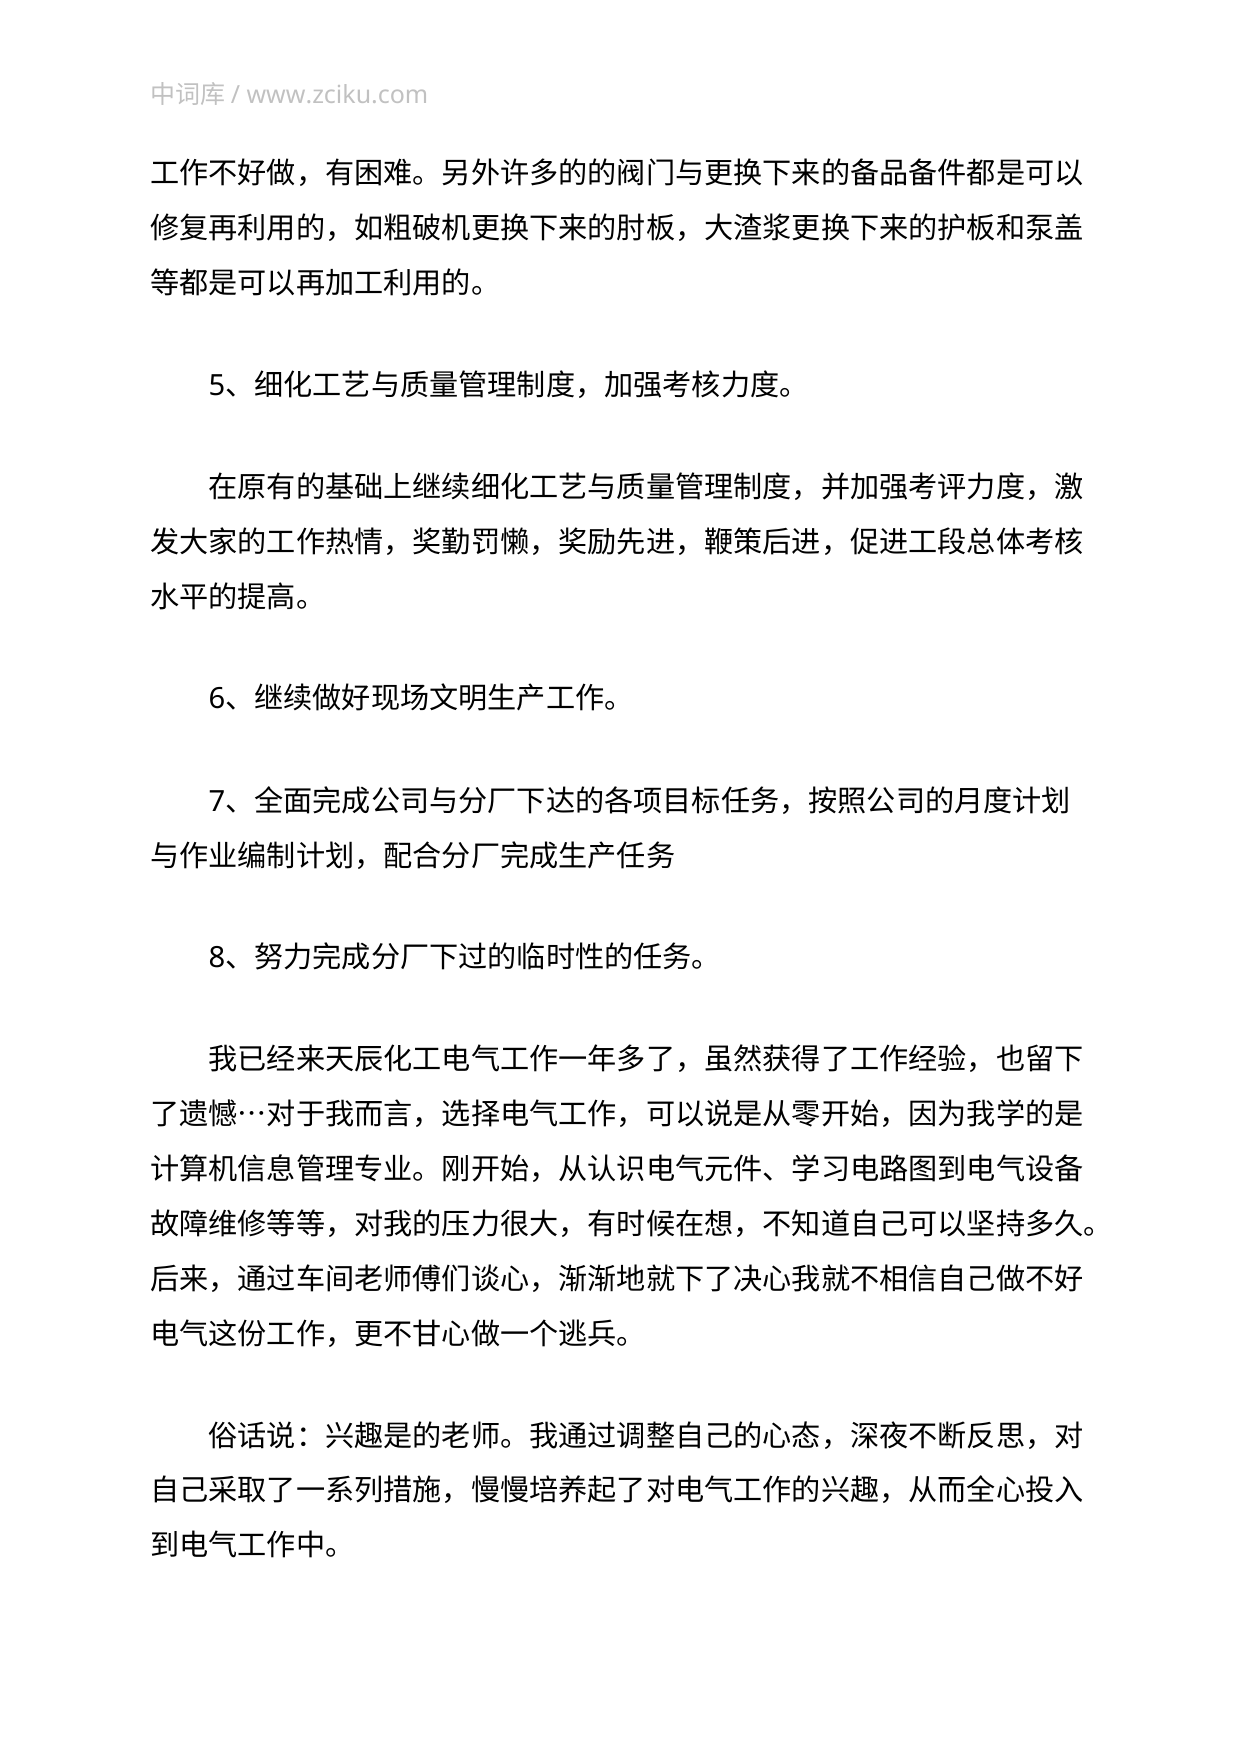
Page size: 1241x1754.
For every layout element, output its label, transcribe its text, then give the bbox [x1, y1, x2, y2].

text 6、继续做好现场文明生产工作。 [150, 675, 1090, 717]
text 7、全面完成公司与分厂下达的各项目标任务，按照公司的月度计划与作业编制计划，配合分厂完成生产任务 [150, 777, 1090, 874]
text 5、细化工艺与质量管理制度，加强考核力度。 [150, 362, 1090, 404]
text 在原有的基础上继续细化工艺与质量管理制度，并加强考评力度，激发大家的工作热情，奖勤罚懒，奖励先进，鞭策后进，促进工段总体考核水平的提高。 [150, 463, 1090, 616]
text 8、努力完成分厂下过的临时性的任务。 [150, 934, 1090, 976]
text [150, 150, 1090, 302]
text 俗话说：兴趣是的老师。我通过调整自己的心态，深夜不断反思，对自己采取了一系列措施，慢慢培养起了对电气工作的兴趣，从而全心投入到电气工作中。 [150, 1412, 1090, 1564]
text 我已经来天辰化工电气工作一年多了，虽然获得了工作经验，也留下了遗憾…对于我而言，选择电气工作，可以说是从零开始，因为我学的是计算机信息管理专业。刚开始，从认识电气元件、学习电路图到电气设备故障维修等等，对我的压力很大，有时候在想，不知道自己可以坚持多久。后来，通过车间老师傅们谈心，渐渐地就下了决心我就不相信自己做不好电气这份工作，更不甘心做一个逃兵。 [150, 1036, 1090, 1353]
